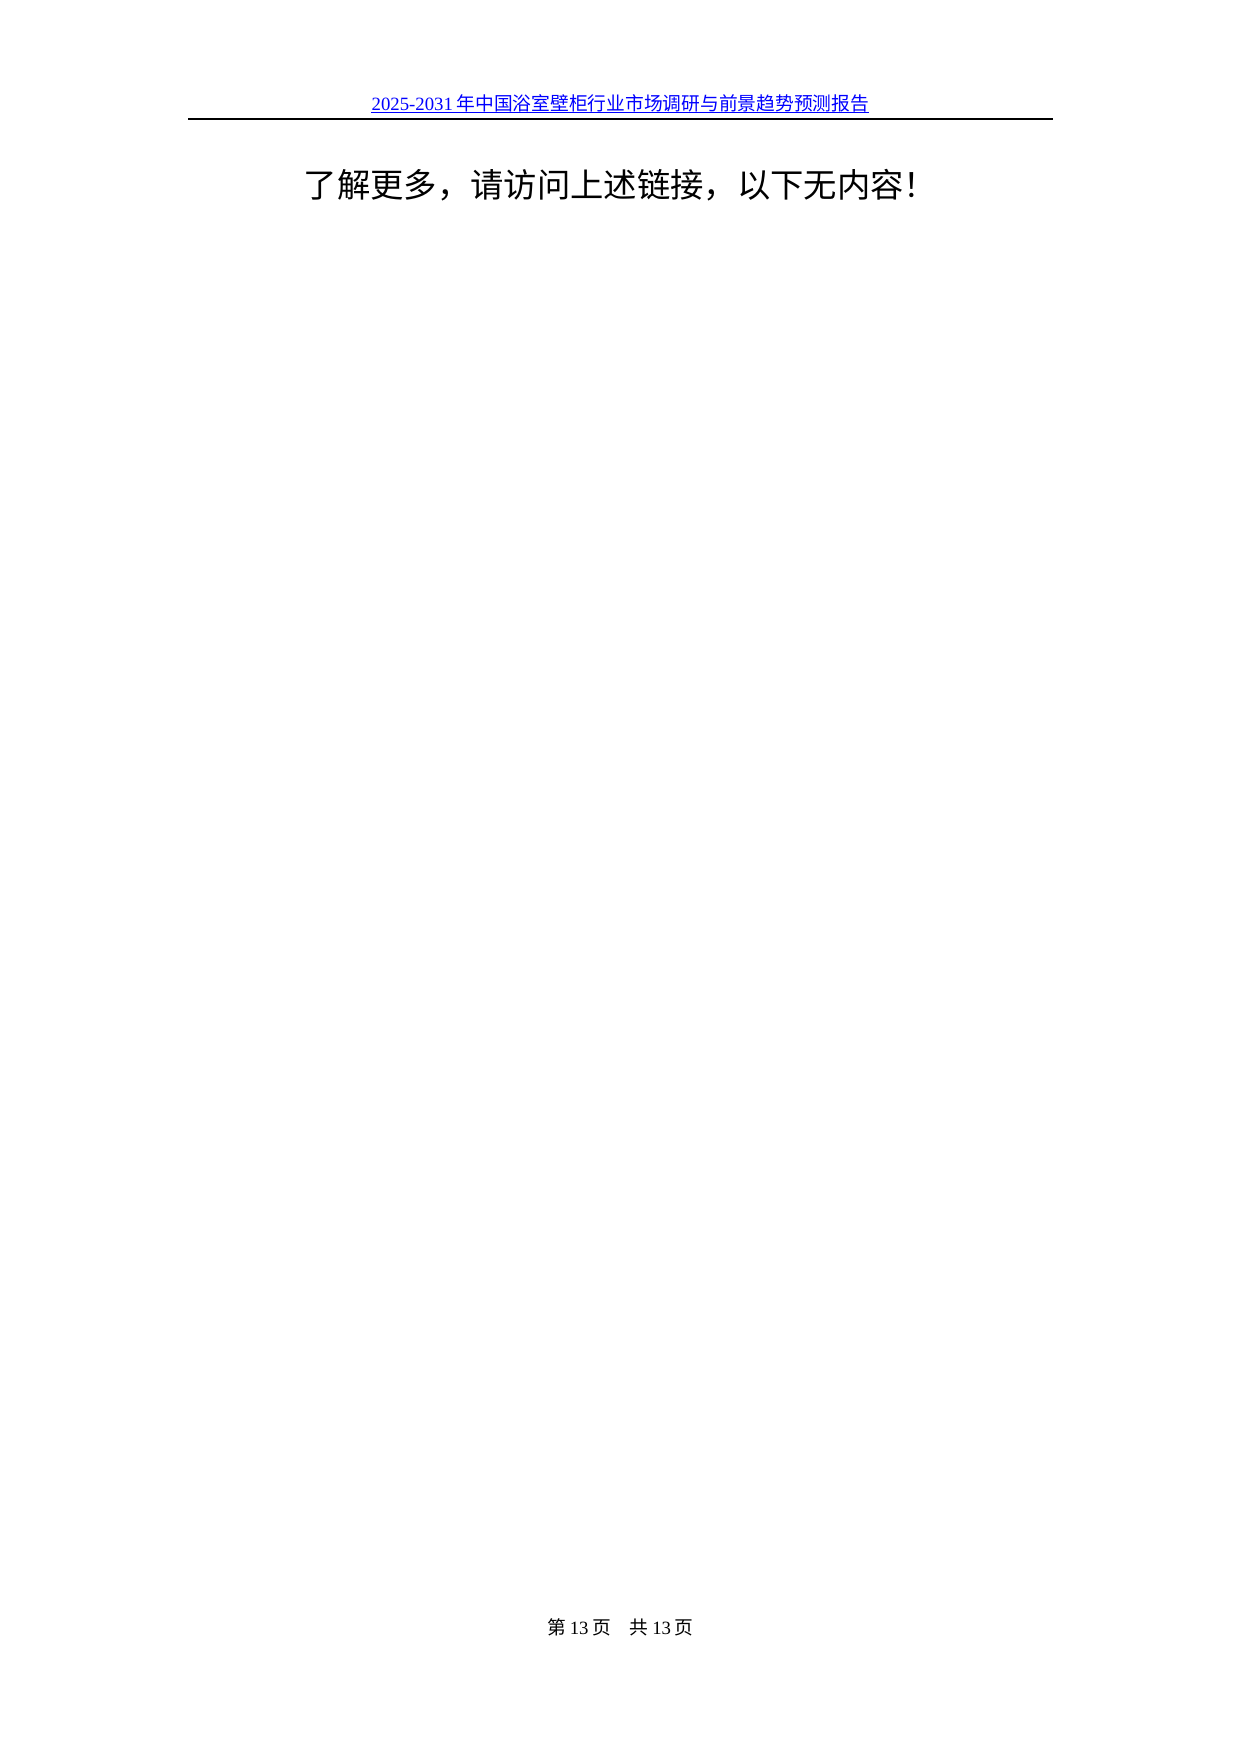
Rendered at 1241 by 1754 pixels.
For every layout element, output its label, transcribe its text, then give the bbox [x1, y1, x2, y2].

title 了解更多，请访问上述链接，以下无内容！ [187, 150, 1053, 215]
